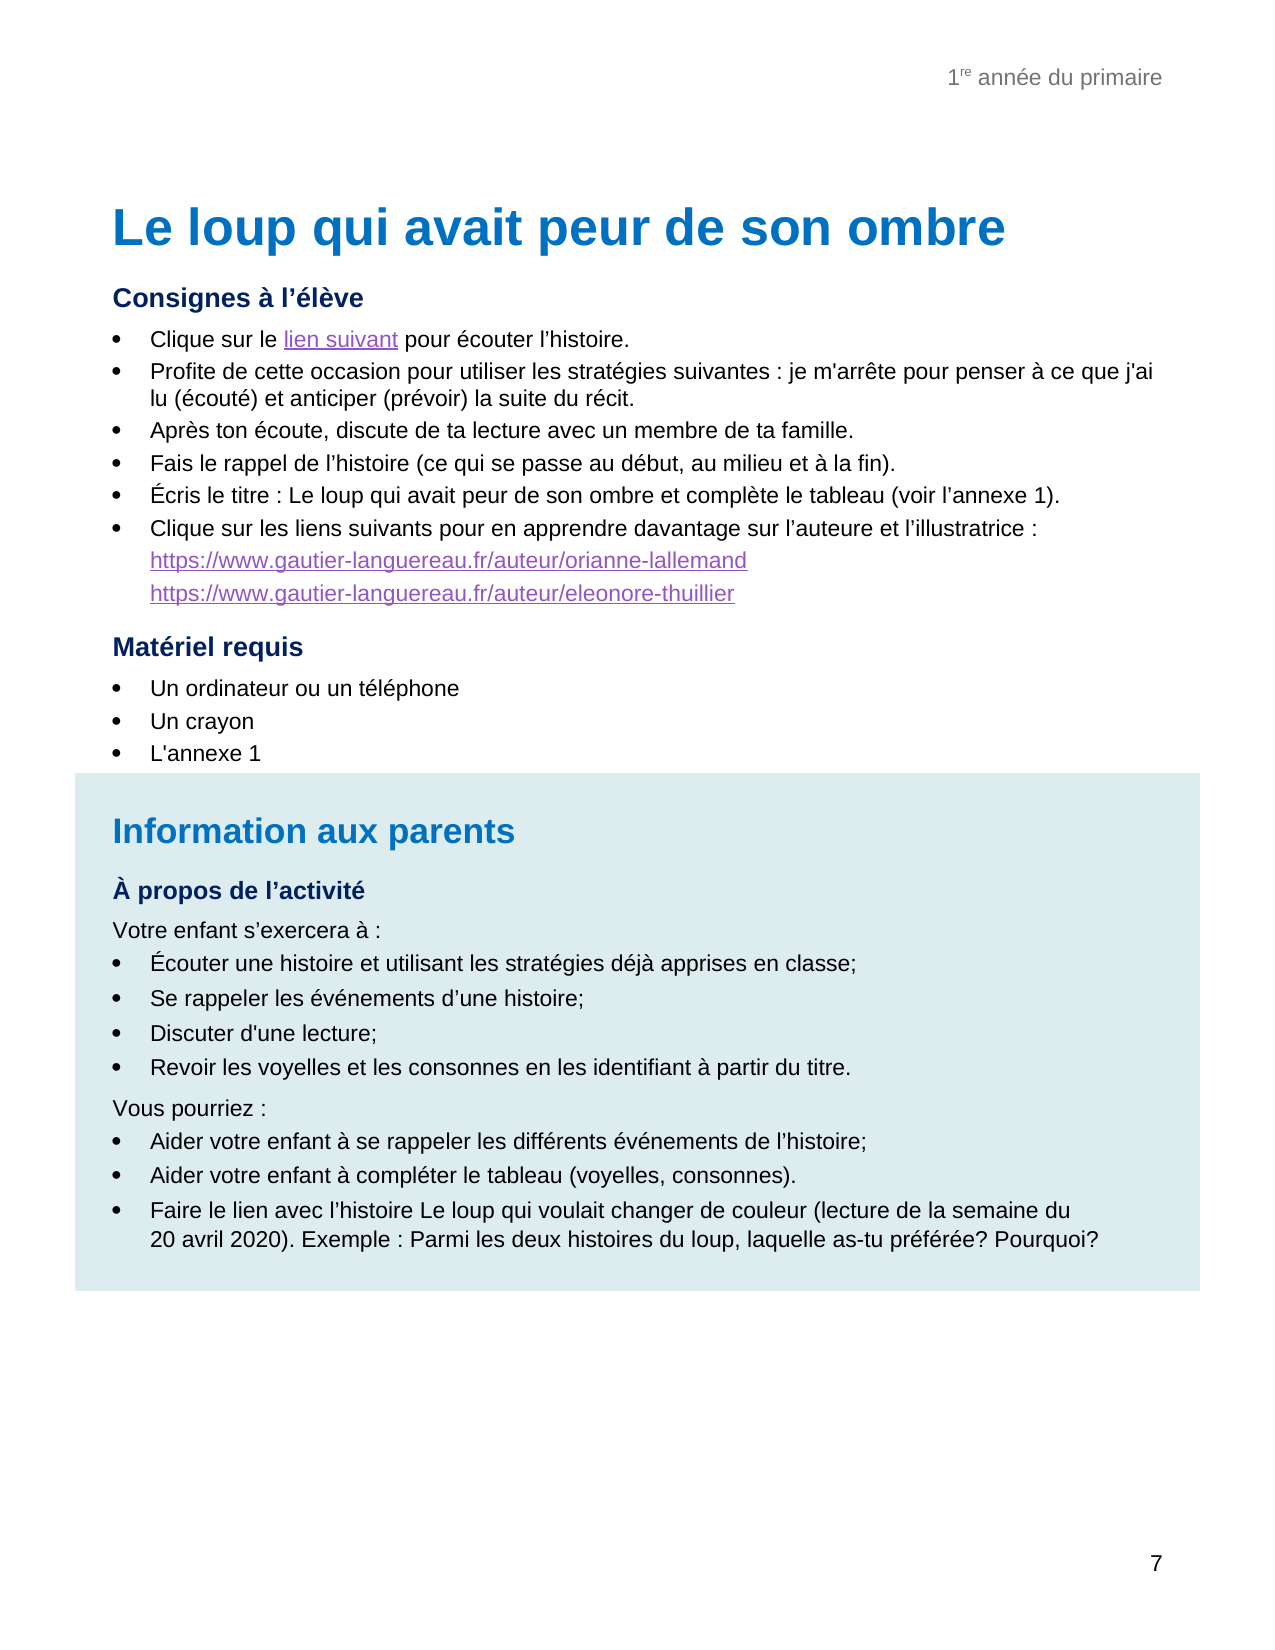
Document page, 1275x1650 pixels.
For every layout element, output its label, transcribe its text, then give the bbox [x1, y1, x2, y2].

text Matériel requis [112, 631, 1083, 663]
text Clique sur le pour écouter l’histoire. [112, 326, 1162, 352]
text Après ton écoute, discute de ta lecture avec un membre de ta famille. [112, 417, 1162, 443]
text Clique sur les liens suivants pour en apprendre davantage sur l’auteure et l’illustratrice : [112, 515, 1162, 541]
table_header Information aux parents À propos de l’activité Votre enfant s’exercera à : Écouter une histoire et utilisant les stratégies déjà apprises en classe; Se rappeler les événements d’une histoire; Discuter d'une lecture; Revoir les voyelles et les consonnes en les identifiant à partir du titre. Vous pourriez : Aider votre enfant à se rappeler les différents événements de l’histoire; Aider votre enfant à compléter le tableau (voyelles, consonnes). Faire le lien avec l’histoire Le loup qui voulait changer de couleur (lecture de la semaine du 20 avril 2020). Exemple : Parmi les deux histoires du loup, laquelle as-tu préférée? Pourquoi? [75, 773, 1200, 1291]
text Écris le titre : Le loup qui avait peur de son ombre et complète le tableau (voir l’annexe 1). [112, 482, 1162, 509]
text Un ordinateur ou un téléphone [112, 675, 1162, 702]
text Consignes à l’élève [112, 282, 1162, 313]
text Un crayon [112, 708, 1162, 734]
text Le loup qui avait peur de son ombre [112, 197, 1162, 257]
text Fais le rappel de l’histoire (ce qui se passe au début, au milieu et à la fin). [112, 450, 1162, 476]
text Profite de cette occasion pour utiliser les stratégies suivantes : je m'arrête pour penser à ce que j'ai lu (écouté) et anticiper (prévoir) la suite du récit. [112, 358, 1162, 411]
list https://www.gautier-languereau.fr/auteur/orianne-lallemand [150, 547, 1162, 574]
text L'annexe 1 [112, 740, 1162, 767]
list https://www.gautier-languereau.fr/auteur/eleonore-thuillier [150, 580, 1162, 606]
